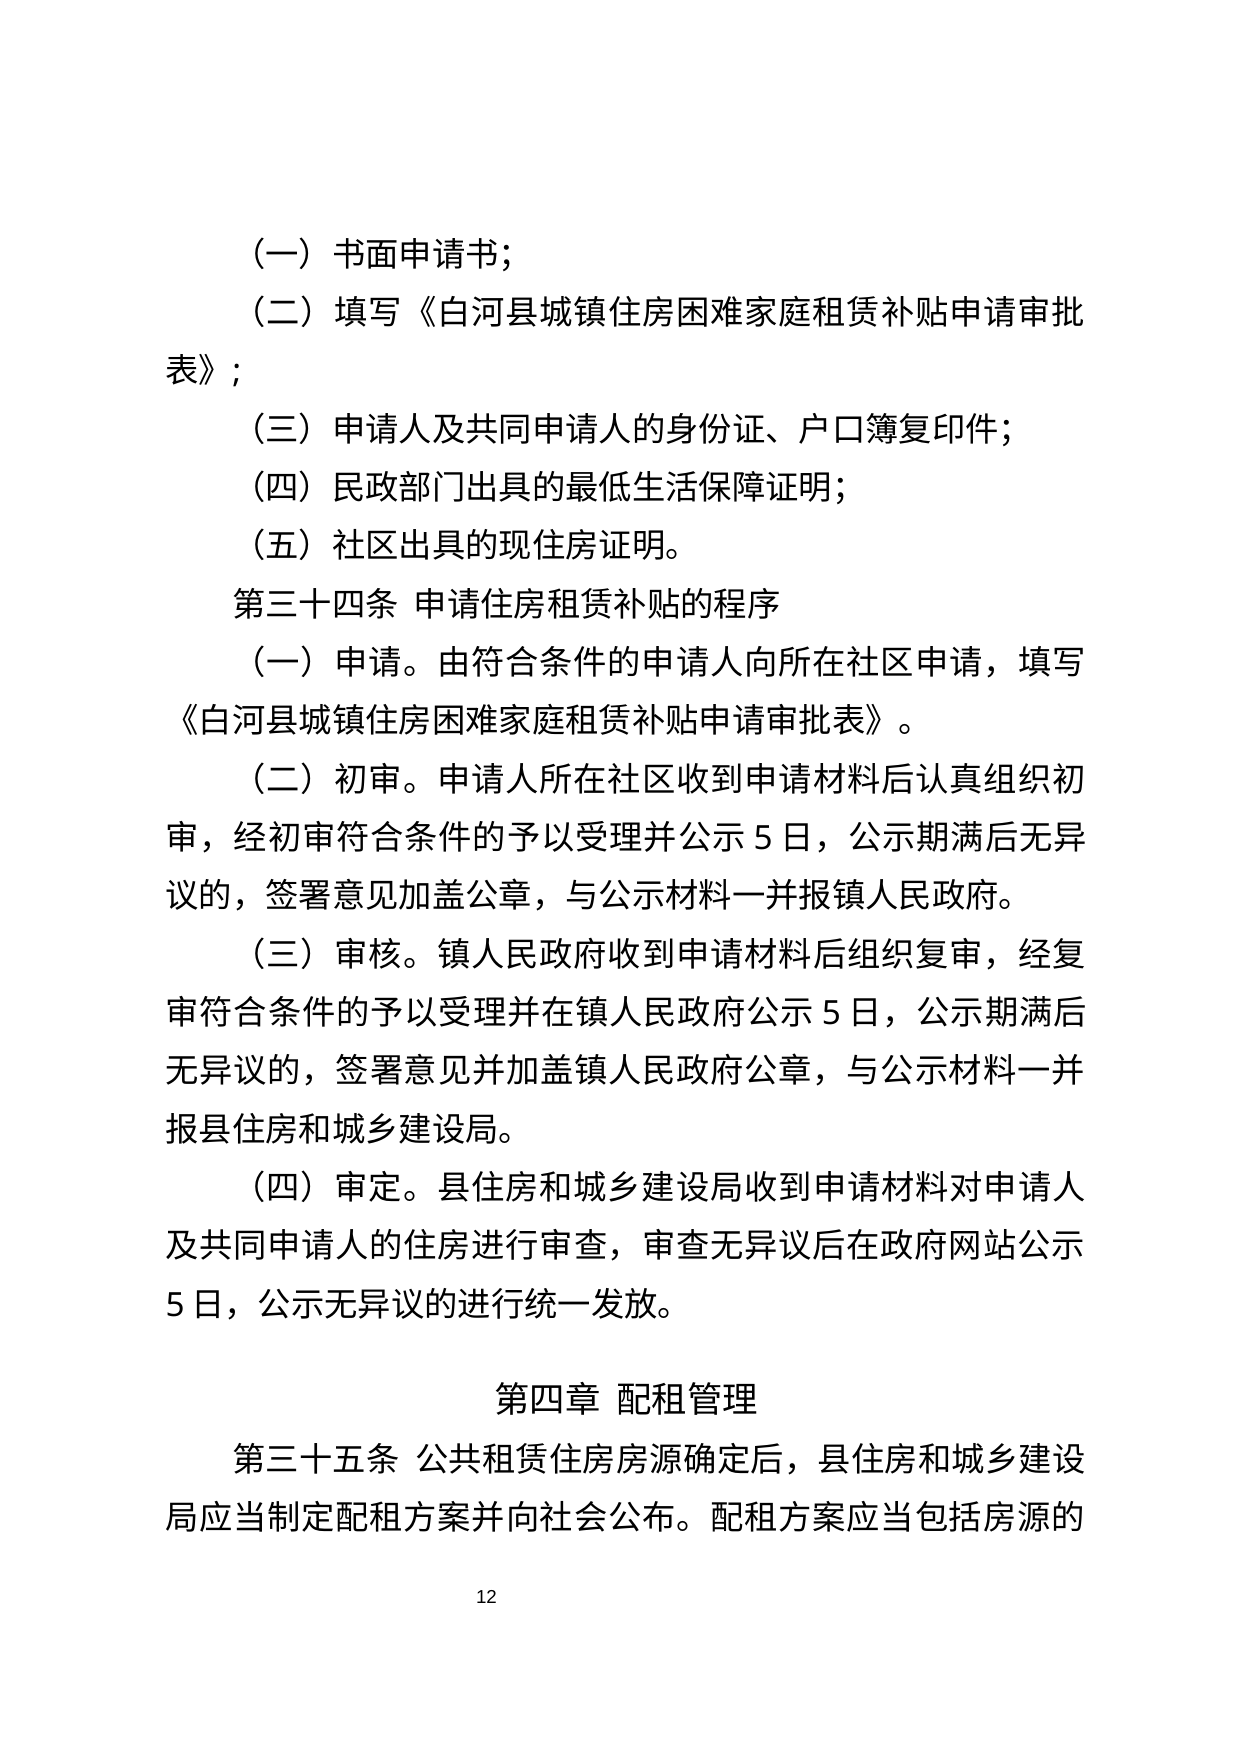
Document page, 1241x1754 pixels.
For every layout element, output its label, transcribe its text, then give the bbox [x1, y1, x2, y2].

text （四）民政部门出具的最低生活保障证明； [165, 453, 1087, 511]
text （二）填写《白河县城镇住房困难家庭租赁补贴申请审批表》; [165, 278, 1087, 394]
text （三）审核。镇人民政府收到申请材料后组织复审，经复审符合条件的予以受理并在镇人民政府公示5日，公示期满后无异议的，签署意见并加盖镇人民政府公章，与公示材料一并报县住房和城乡建设局。 [165, 919, 1087, 1153]
text （一）申请。由符合条件的申请人向所在社区申请，填写《白河县城镇住房困难家庭租赁补贴申请审批表》。 [165, 628, 1087, 744]
text 第三十四条 申请住房租赁补贴的程序 [165, 569, 1087, 628]
text （五）社区出具的现住房证明。 [165, 511, 1087, 569]
text 第四章 配租管理 [165, 1366, 1087, 1424]
text （一）书面申请书； [165, 219, 1087, 278]
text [165, 1424, 1087, 1541]
text （四）审定。县住房和城乡建设局收到申请材料对申请人及共同申请人的住房进行审查，审查无异议后在政府网站公示5日，公示无异议的进行统一发放。 [165, 1153, 1087, 1328]
text （三）申请人及共同申请人的身份证、户口簿复印件； [165, 394, 1087, 453]
text （二）初审。申请人所在社区收到申请材料后认真组织初审，经初审符合条件的予以受理并公示5日，公示期满后无异议的，签署意见加盖公章，与公示材料一并报镇人民政府。 [165, 744, 1087, 919]
